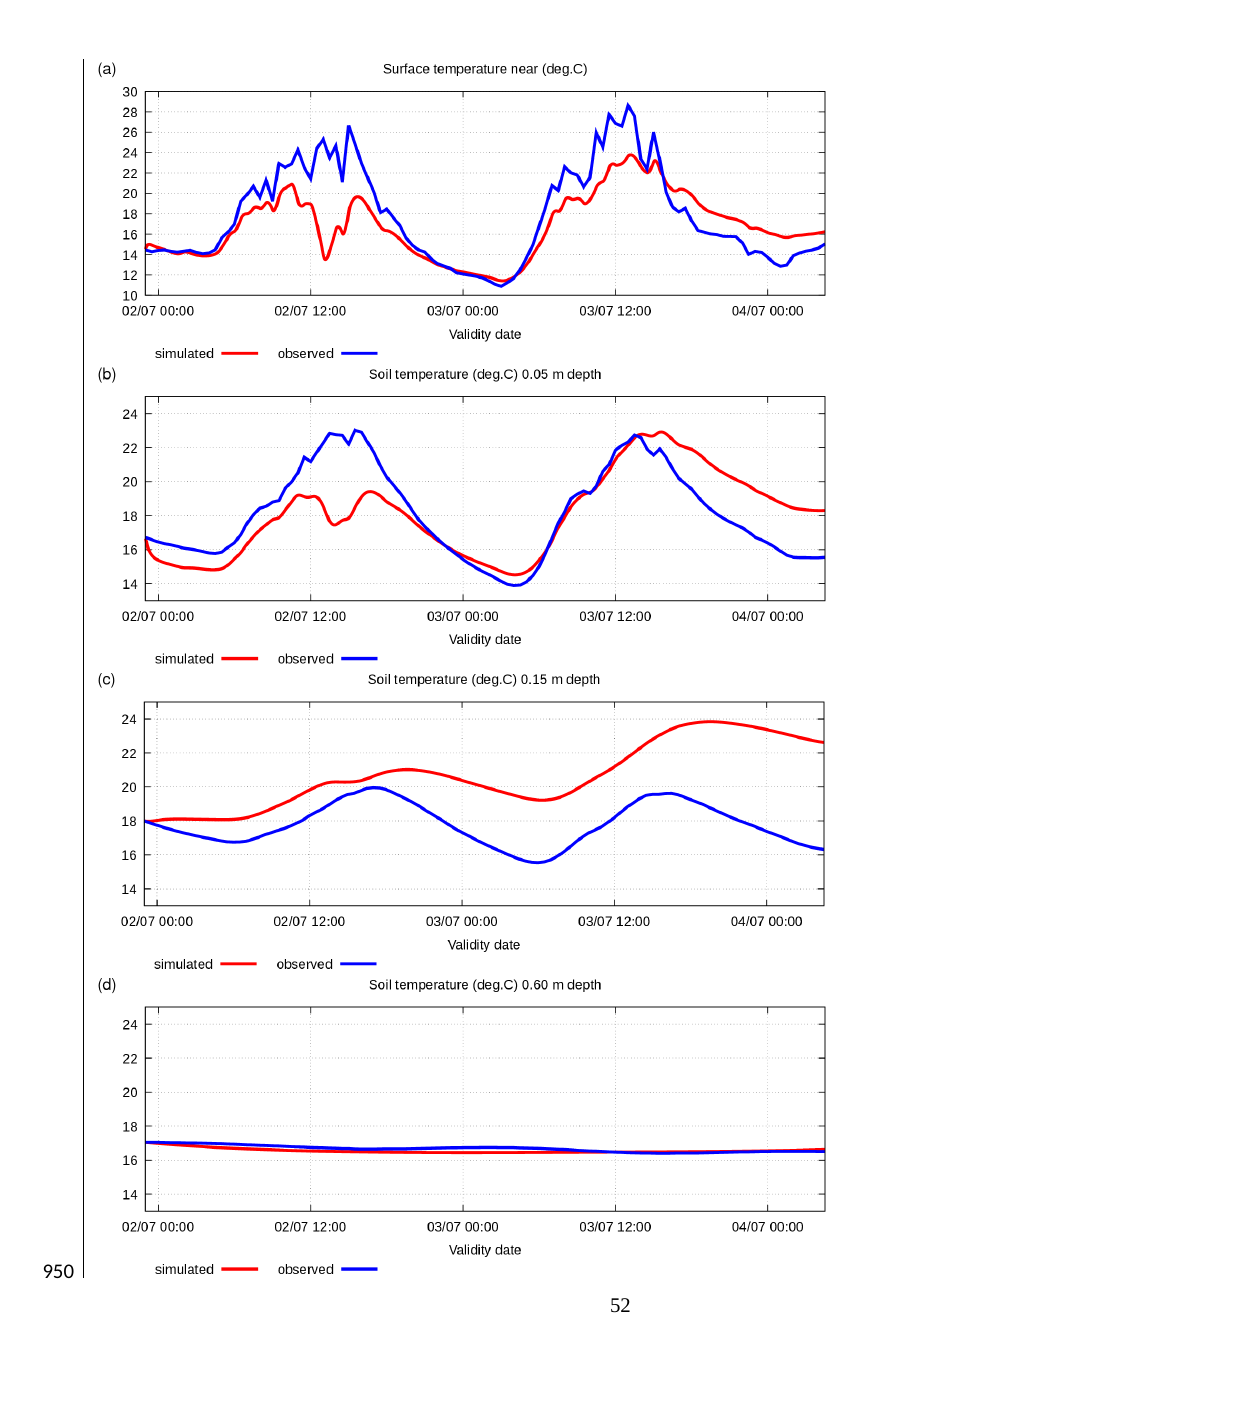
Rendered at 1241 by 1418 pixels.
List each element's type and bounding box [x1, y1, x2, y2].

picture [97, 59, 831, 1279]
